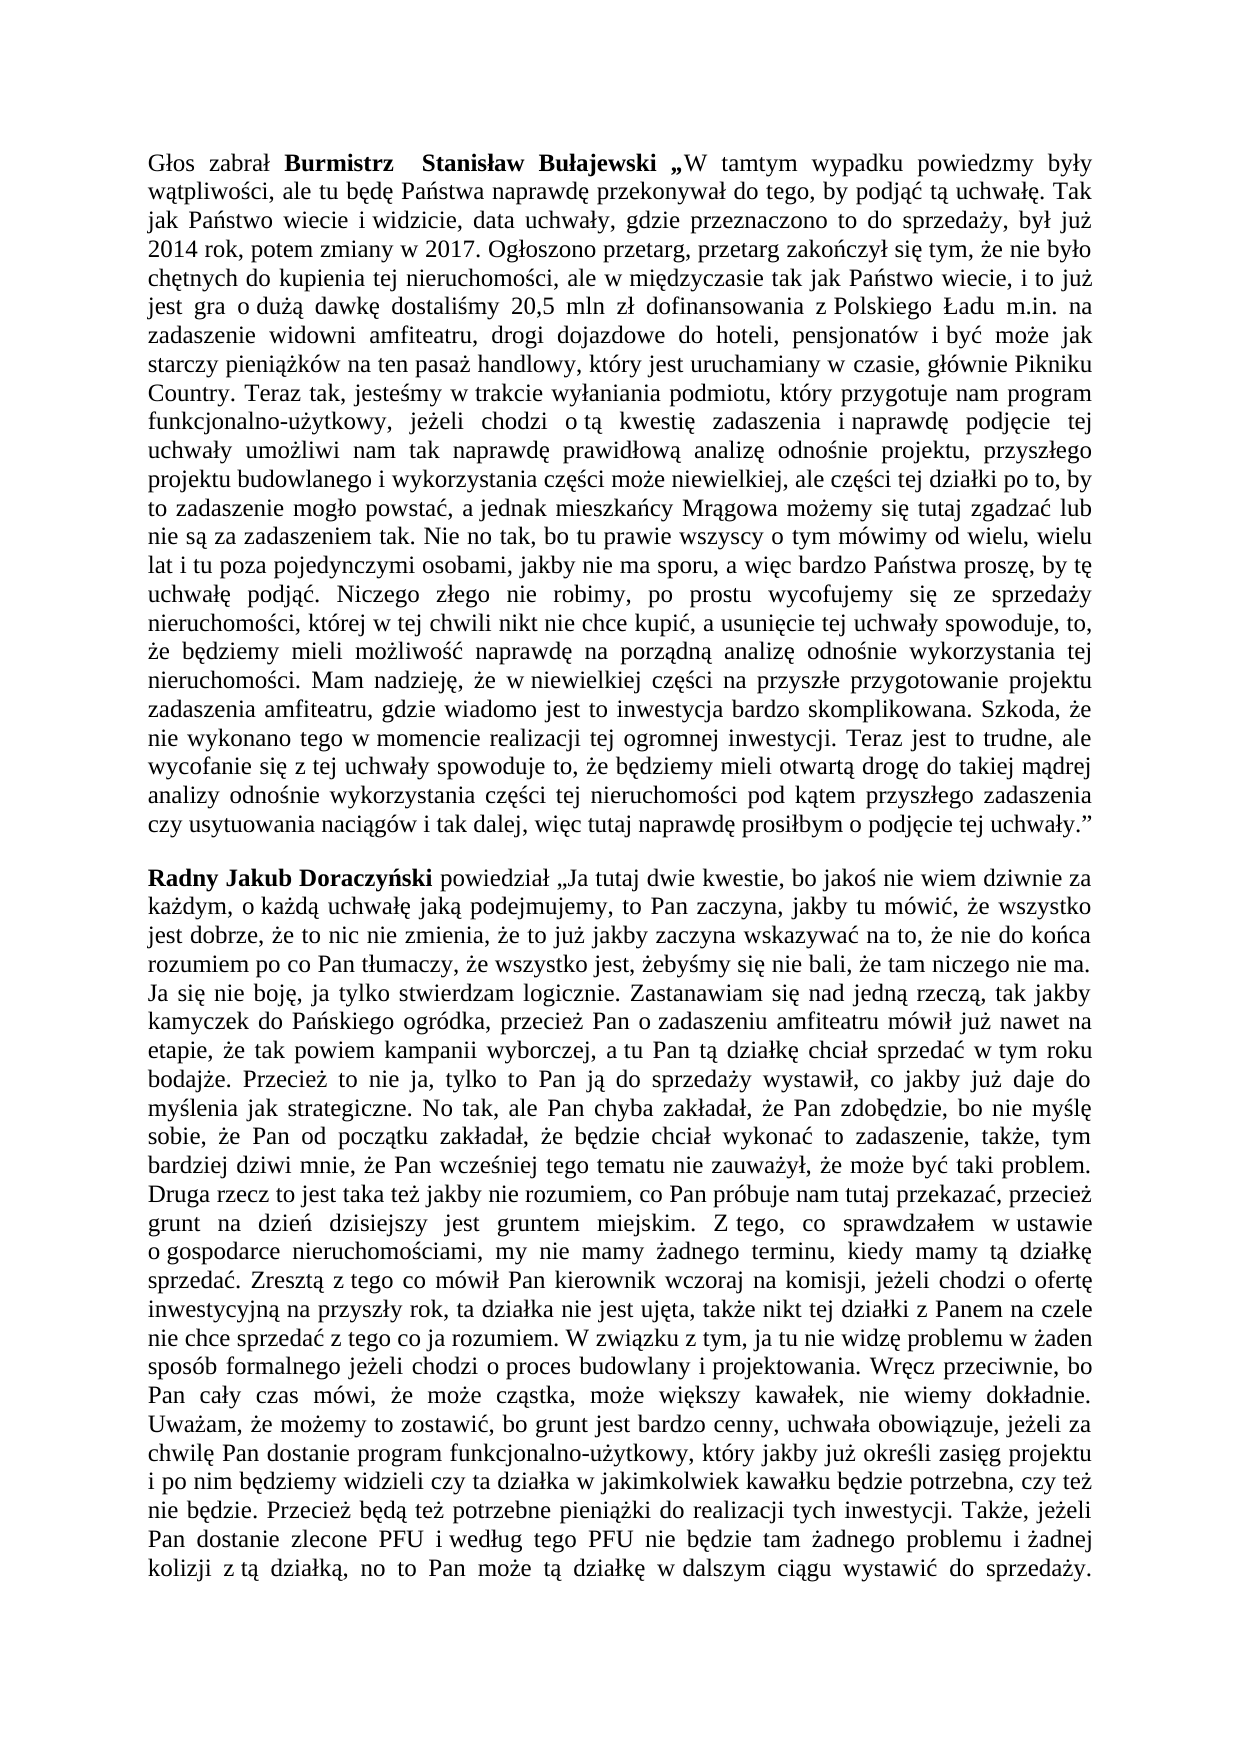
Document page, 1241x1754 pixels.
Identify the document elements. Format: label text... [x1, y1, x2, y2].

text Głos zabrał Burmistrz Stanisław Bułajewski „W tamtym wypadku powiedzmy były wątpliwości, ale tu będę Państwa naprawdę przekonywał do tego, by podjąć tą uchwałę. Tak jak Państwo wiecie i widzicie, data uchwały, gdzie przeznaczono to do sprzedaży, był już 2014 rok, potem zmiany w 2017. Ogłoszono przetarg, przetarg zakończył się tym, że nie było chętnych do kupienia tej nieruchomości, ale w międzyczasie tak jak Państwo wiecie, i to już jest gra o dużą dawkę dostaliśmy 20,5 mln zł dofinansowania z Polskiego Ładu m.in. na zadaszenie widowni amfiteatru, drogi dojazdowe do hoteli, pensjonatów i być może jak starczy pieniążków na ten pasaż handlowy, który jest uruchamiany w czasie, głównie Pikniku Country. Teraz tak, jesteśmy w trakcie wyłaniania podmiotu, który przygotuje nam program funkcjonalno-użytkowy, jeżeli chodzi o tą kwestię zadaszenia i naprawdę podjęcie tej uchwały umożliwi nam tak naprawdę prawidłową analizę odnośnie projektu, przyszłego projektu budowlanego i wykorzystania części może niewielkiej, ale części tej działki po to, by to zadaszenie mogło powstać, a jednak mieszkańcy Mrągowa możemy się tutaj zgadzać lub nie są za zadaszeniem tak. Nie no tak, bo tu prawie wszyscy o tym mówimy od wielu, wielu lat i tu poza pojedynczymi osobami, jakby nie ma sporu, a więc bardzo Państwa proszę, by tę uchwałę podjąć. Niczego złego nie robimy, po prostu wycofujemy się ze sprzedaży nieruchomości, której w tej chwili nikt nie chce kupić, a usunięcie tej uchwały spowoduje, to, że będziemy mieli możliwość naprawdę na porządną analizę odnośnie wykorzystania tej nieruchomości. Mam nadzieję, że w niewielkiej części na przyszłe przygotowanie projektu zadaszenia amfiteatru, gdzie wiadomo jest to inwestycja bardzo skomplikowana. Szkoda, że nie wykonano tego w momencie realizacji tej ogromnej inwestycji. Teraz jest to trudne, ale wycofanie się z tej uchwały spowoduje to, że będziemy mieli otwartą drogę do takiej mądrej analizy odnośnie wykorzystania części tej nieruchomości pod kątem przyszłego zadaszenia czy usytuowania naciągów i tak dalej, więc tutaj naprawdę prosiłbym o podjęcie tej uchwały.” [148, 148, 1093, 838]
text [148, 863, 1093, 1581]
